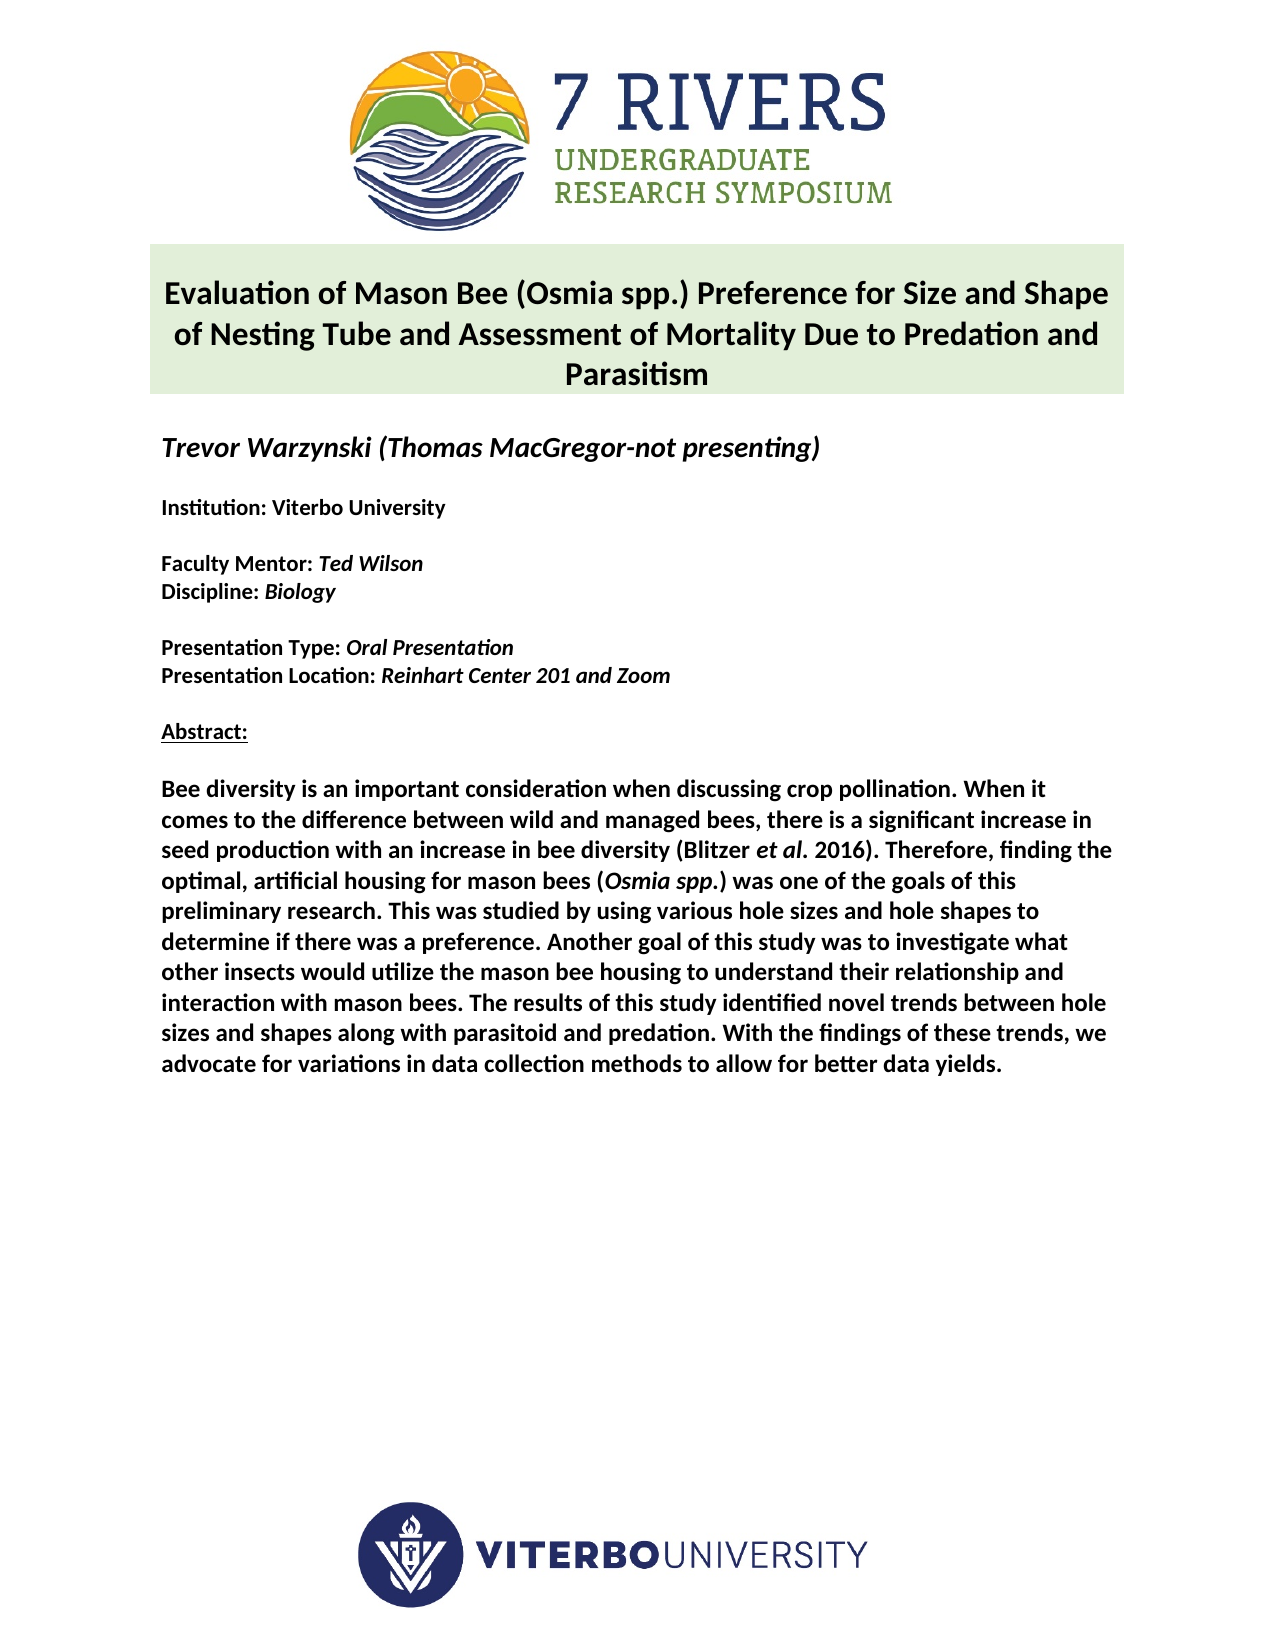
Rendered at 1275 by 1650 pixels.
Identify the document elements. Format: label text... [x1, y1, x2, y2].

table_cell Trevor Warzynski (Thomas MacGregor-not presenting) Institution: Viterbo University [150, 394, 1124, 549]
table_cell Discipline: Biology Presentation Type: Oral Presentation Presentation Location: Reinhart Center 201 and Zoom [150, 577, 1124, 689]
picture [334, 40, 905, 242]
table_cell Faculty Mentor: Ted Wilson [150, 549, 1124, 577]
table_cell Abstract: Bee diversity is an important consideration when discussing crop pollination. When it comes to the difference between wild and managed bees, there is a significant increase in seed production with an increase in bee diversity (Blitzer et al. 2016). Therefore, finding the optimal, artificial housing for mason bees (Osmia spp.) was one of the goals of this preliminary research. This was studied by using various hole sizes and hole shapes to determine if there was a preference. Another goal of this study was to investigate what other insects would utilize the mason bee housing to understand their relationship and interaction with mason bees. The results of this study identified novel trends between hole sizes and shapes along with parasitoid and predation. With the findings of these trends, we advocate for variations in data collection methods to allow for better data yields. [150, 689, 1124, 1135]
table_header Evaluation of Mason Bee (Osmia spp.) Preference for Size and Shape of Nesting Tube and Assessment of Mortality Due to Predation and Parasitism [150, 244, 1124, 394]
picture [356, 1500, 869, 1609]
